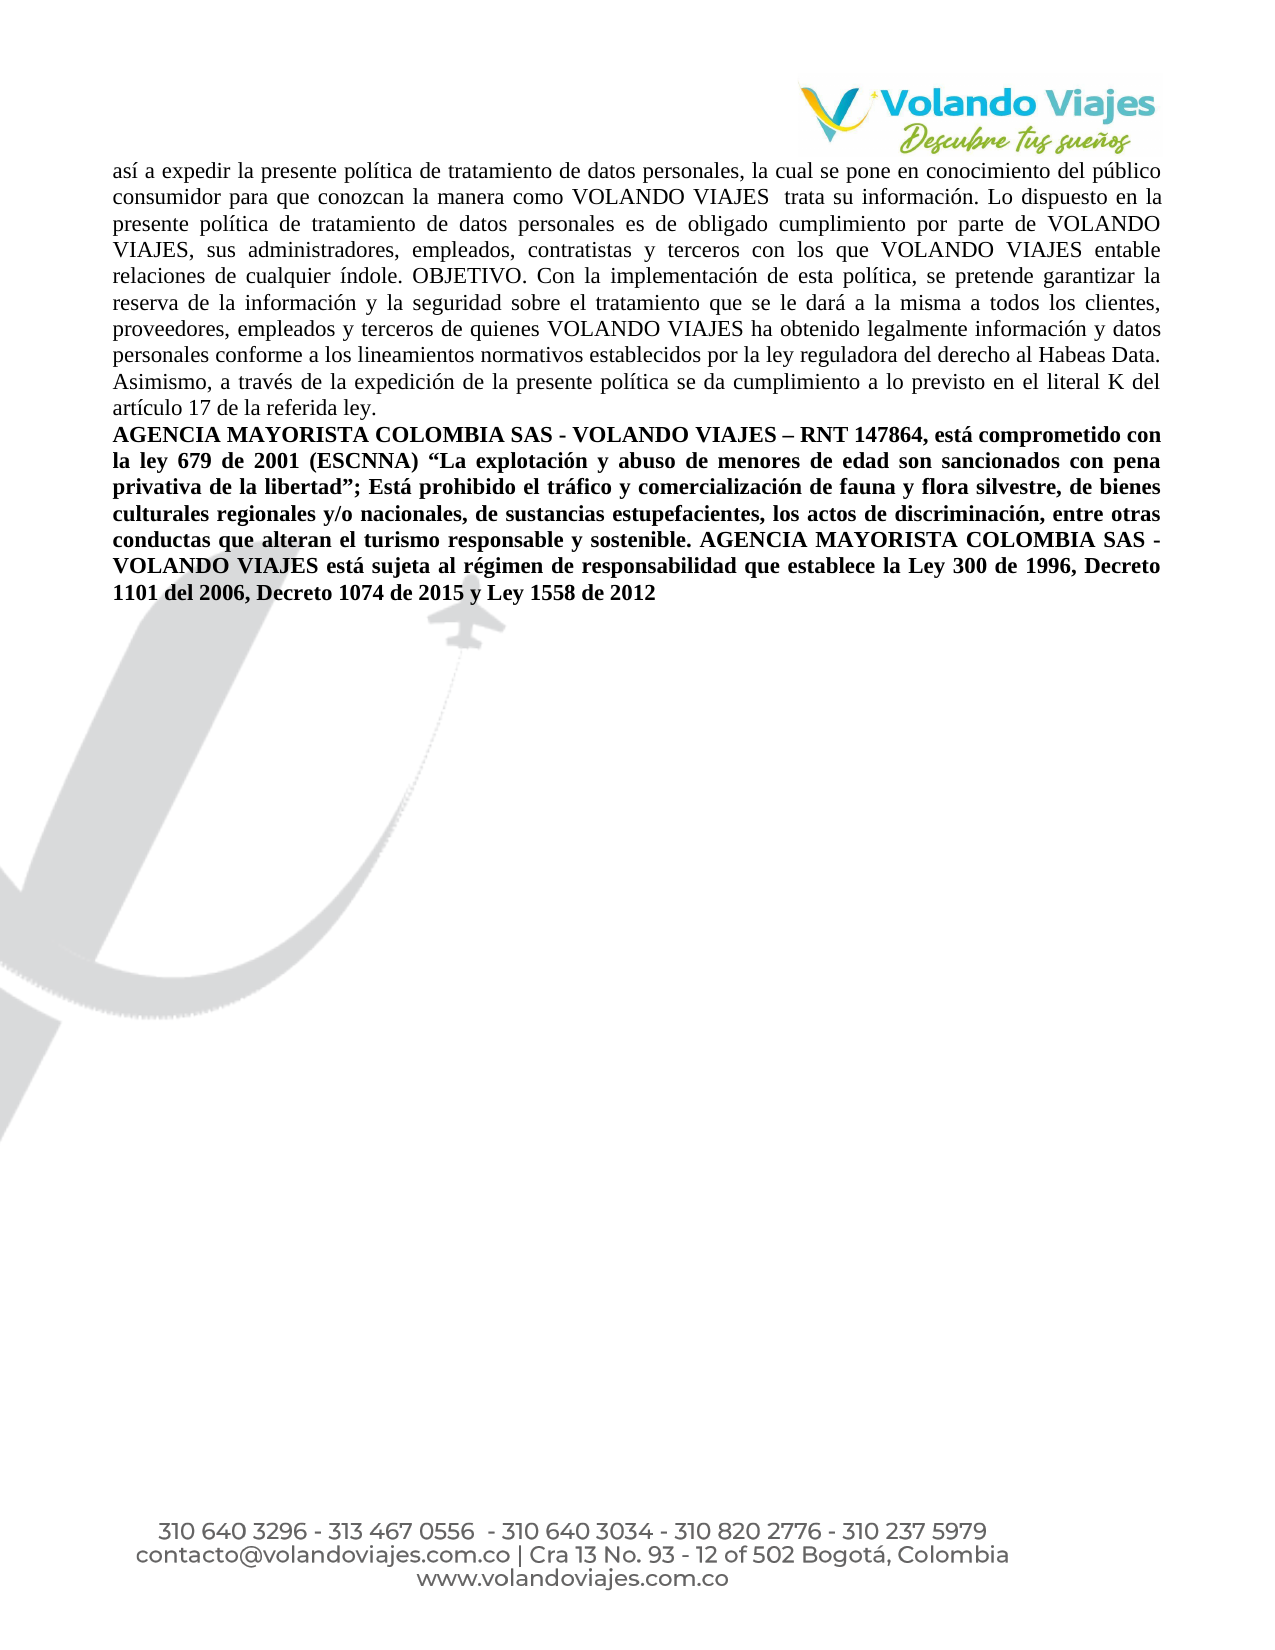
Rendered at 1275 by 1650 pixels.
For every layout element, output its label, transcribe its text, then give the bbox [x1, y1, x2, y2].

text AGENCIA MAYORISTA COLOMBIA SAS - VOLANDO VIAJES – RNT 147864, está comprometido con la ley 679 de 2001 (ESCNNA) “La explotación y abuso de menores de edad son sancionados con pena privativa de la libertad”; Está prohibido el tráfico y comercialización de fauna y flora silvestre, de bienes culturales regionales y/o nacionales, de sustancias estupefacientes, los actos de discriminación, entre otras conductas que alteran el turismo responsable y sostenible. AGENCIA MAYORISTA COLOMBIA SAS - VOLANDO VIAJES está sujeta al régimen de responsabilidad que establece la Ley 300 de 1996, Decreto 1101 del 2006, Decreto 1074 de 2015 y Ley 1558 de 2012 [112, 421, 1162, 605]
picture [112, 1517, 1033, 1597]
picture [797, 73, 1163, 157]
picture [0, 443, 1275, 1214]
